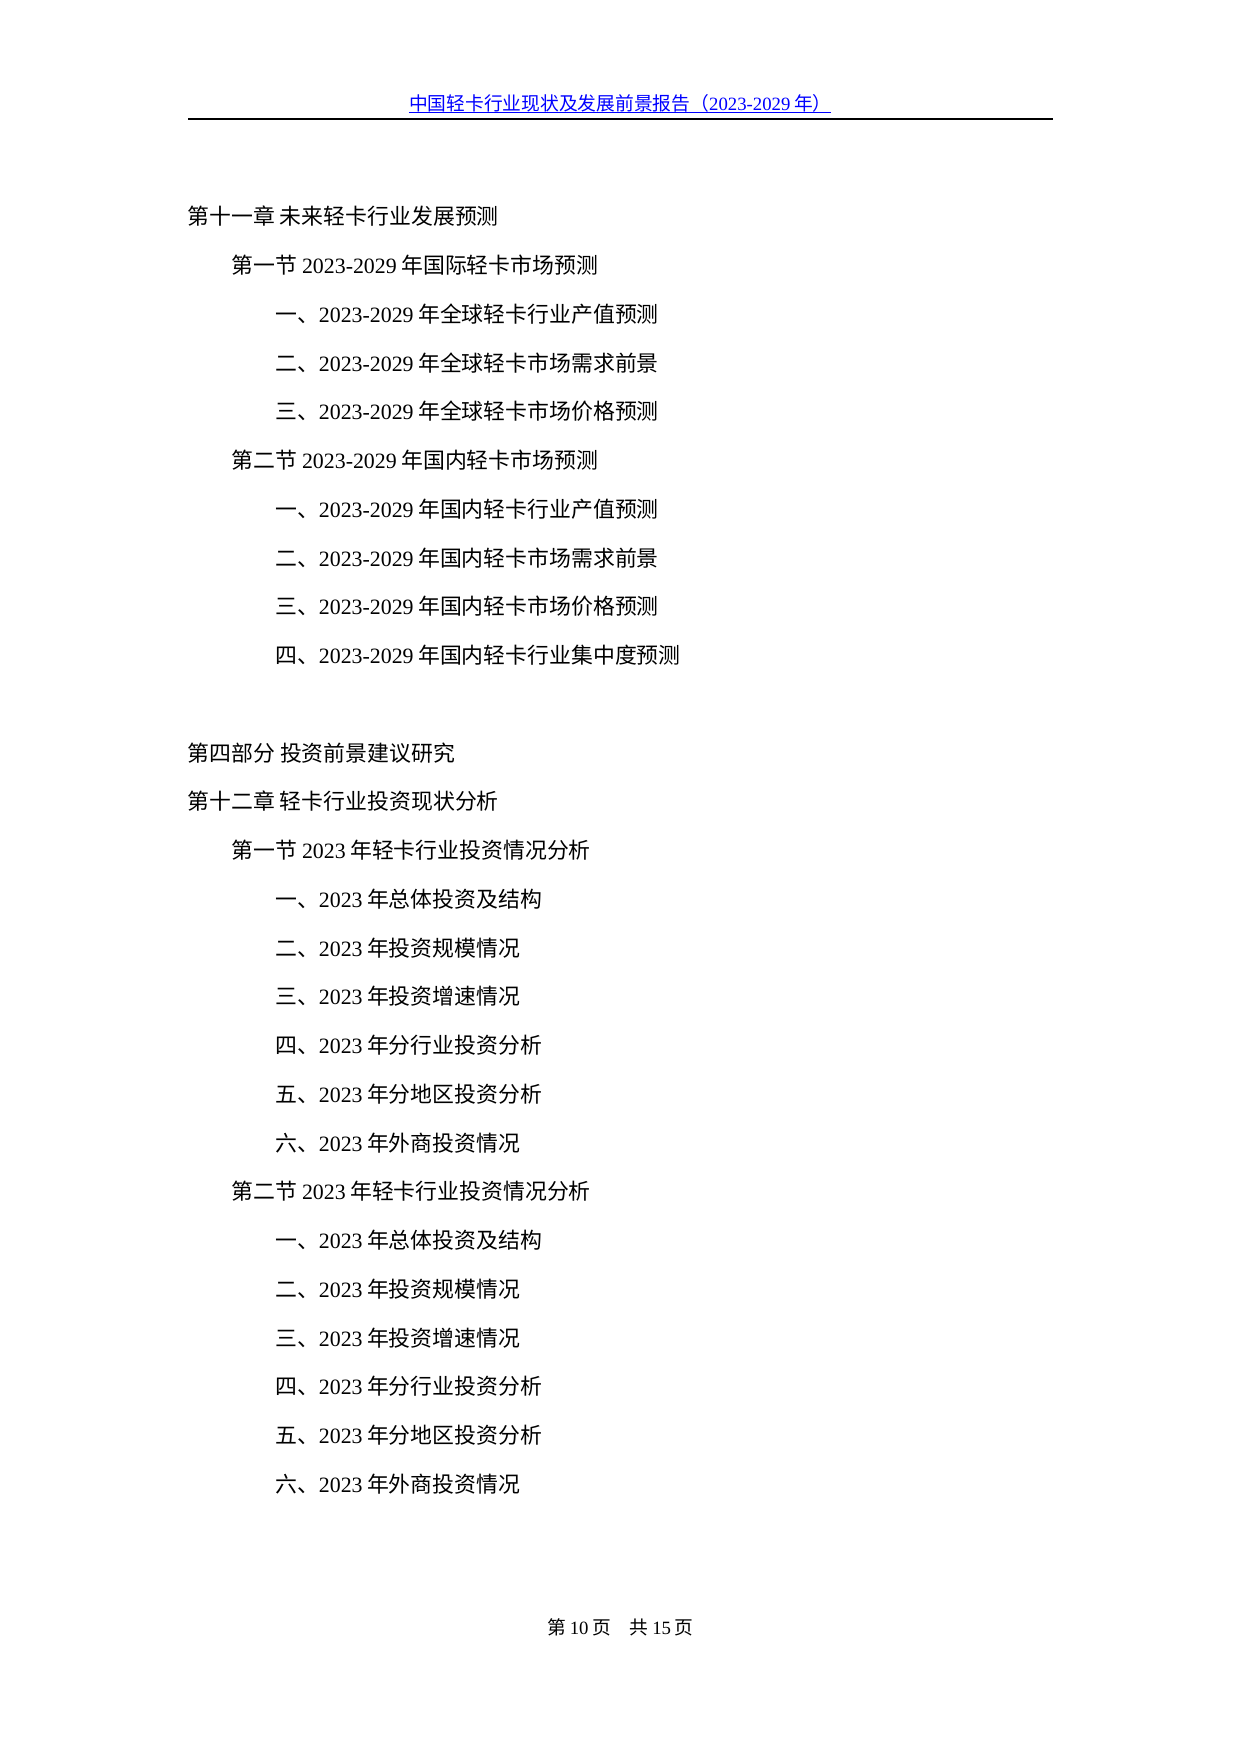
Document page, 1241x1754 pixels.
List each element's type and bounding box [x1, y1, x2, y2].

text [187, 150, 1053, 1499]
